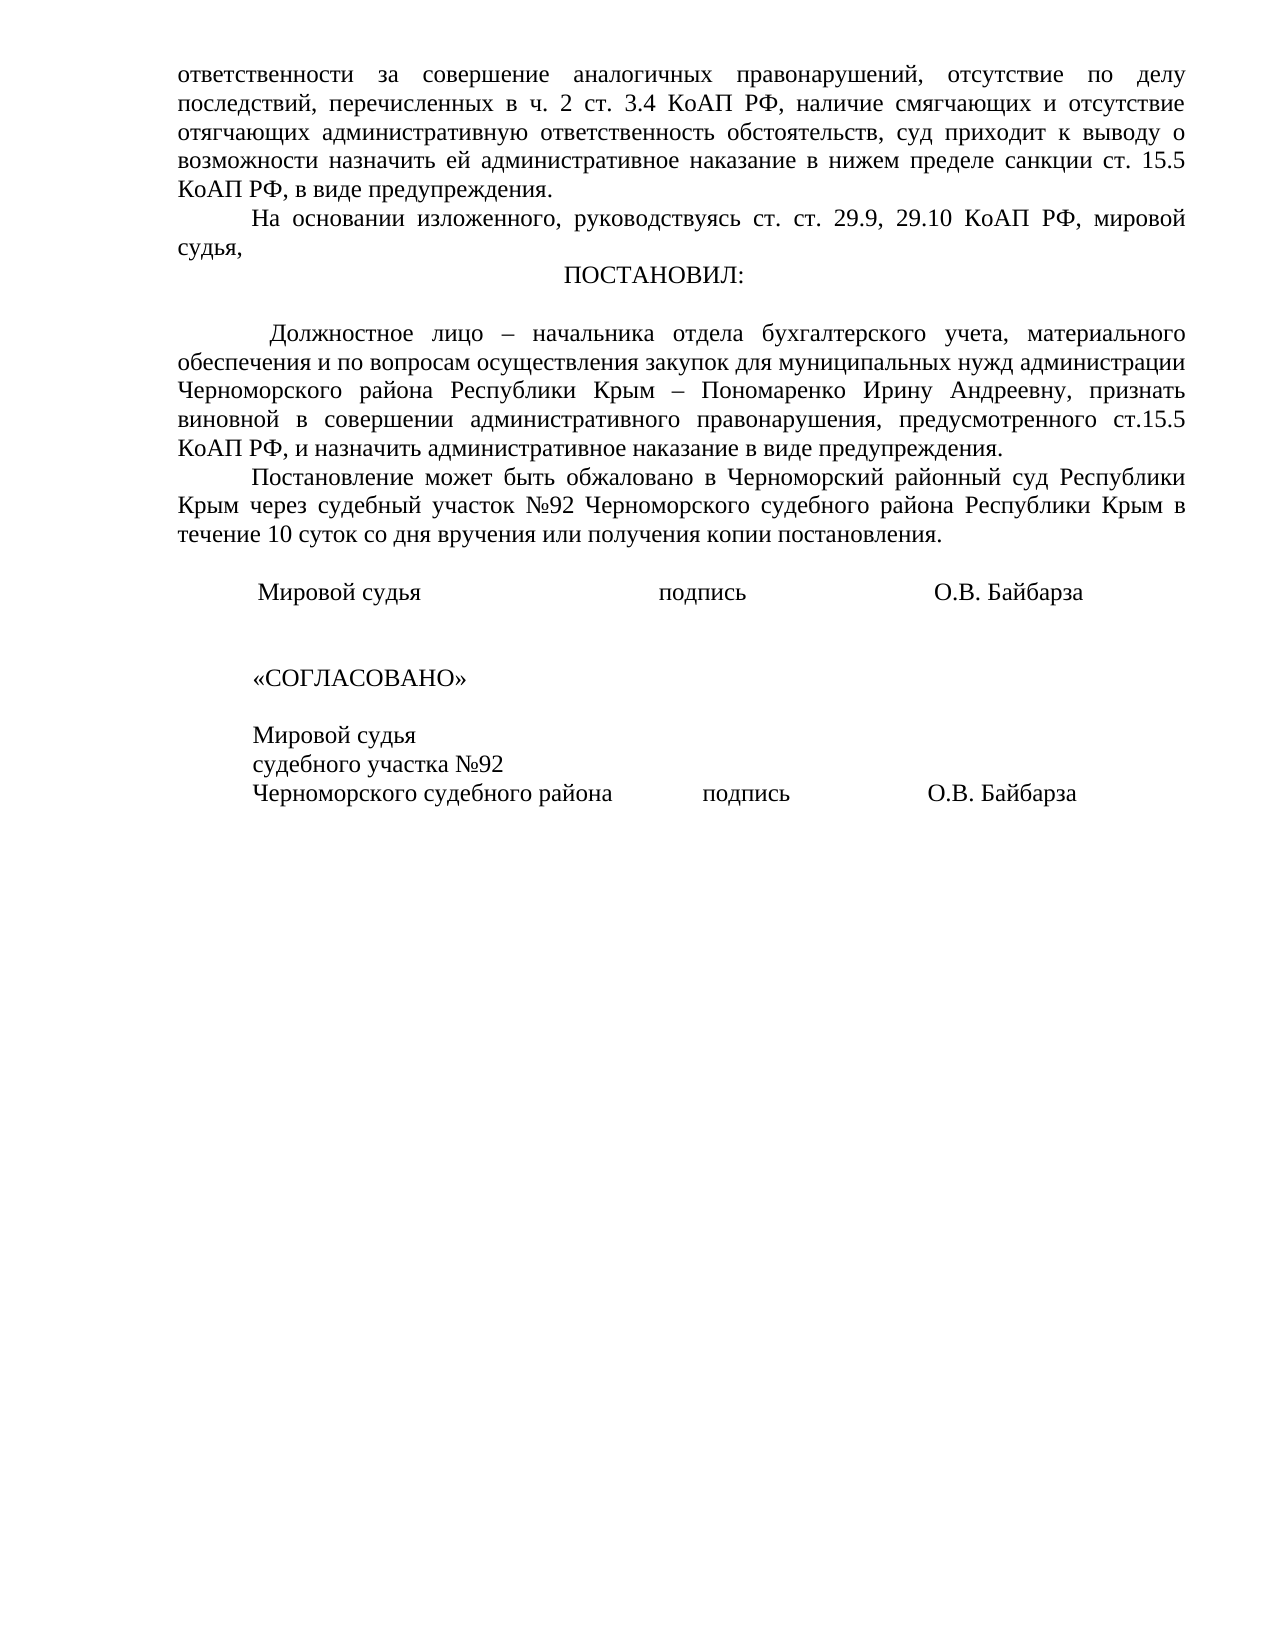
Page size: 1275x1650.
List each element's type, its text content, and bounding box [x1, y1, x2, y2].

text Мировой судья [177, 720, 1186, 749]
text Черноморского судебного района подпись О.В. Байбарза [177, 778, 1186, 807]
text На основании изложенного, руководствуясь ст. ст. 29.9, 29.10 КоАП РФ, мировой судья, [177, 203, 1186, 260]
text Мировой судья подпись О.В. Байбарза [177, 577, 1186, 605]
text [177, 59, 1186, 203]
text ПОСТАНОВИЛ: [177, 260, 1186, 289]
text Должностное лицо – начальника отдела бухгалтерского учета, материального обеспечения и по вопросам осуществления закупок для муниципальных нужд администрации Черноморского района Республики Крым – Пономаренко Ирину Андреевну, признать виновной в совершении административного правонарушения, предусмотренного ст.15.5 КоАП РФ, и назначить административное наказание в виде предупреждения. [177, 318, 1186, 462]
text «СОГЛАСОВАНО» [177, 663, 1186, 692]
text Постановление может быть обжаловано в Черноморский районный суд Республики Крым через судебный участок №92 Черноморского судебного района Республики Крым в течение 10 суток со дня вручения или получения копии постановления. [177, 462, 1186, 548]
text судебного участка №92 [177, 749, 1186, 778]
